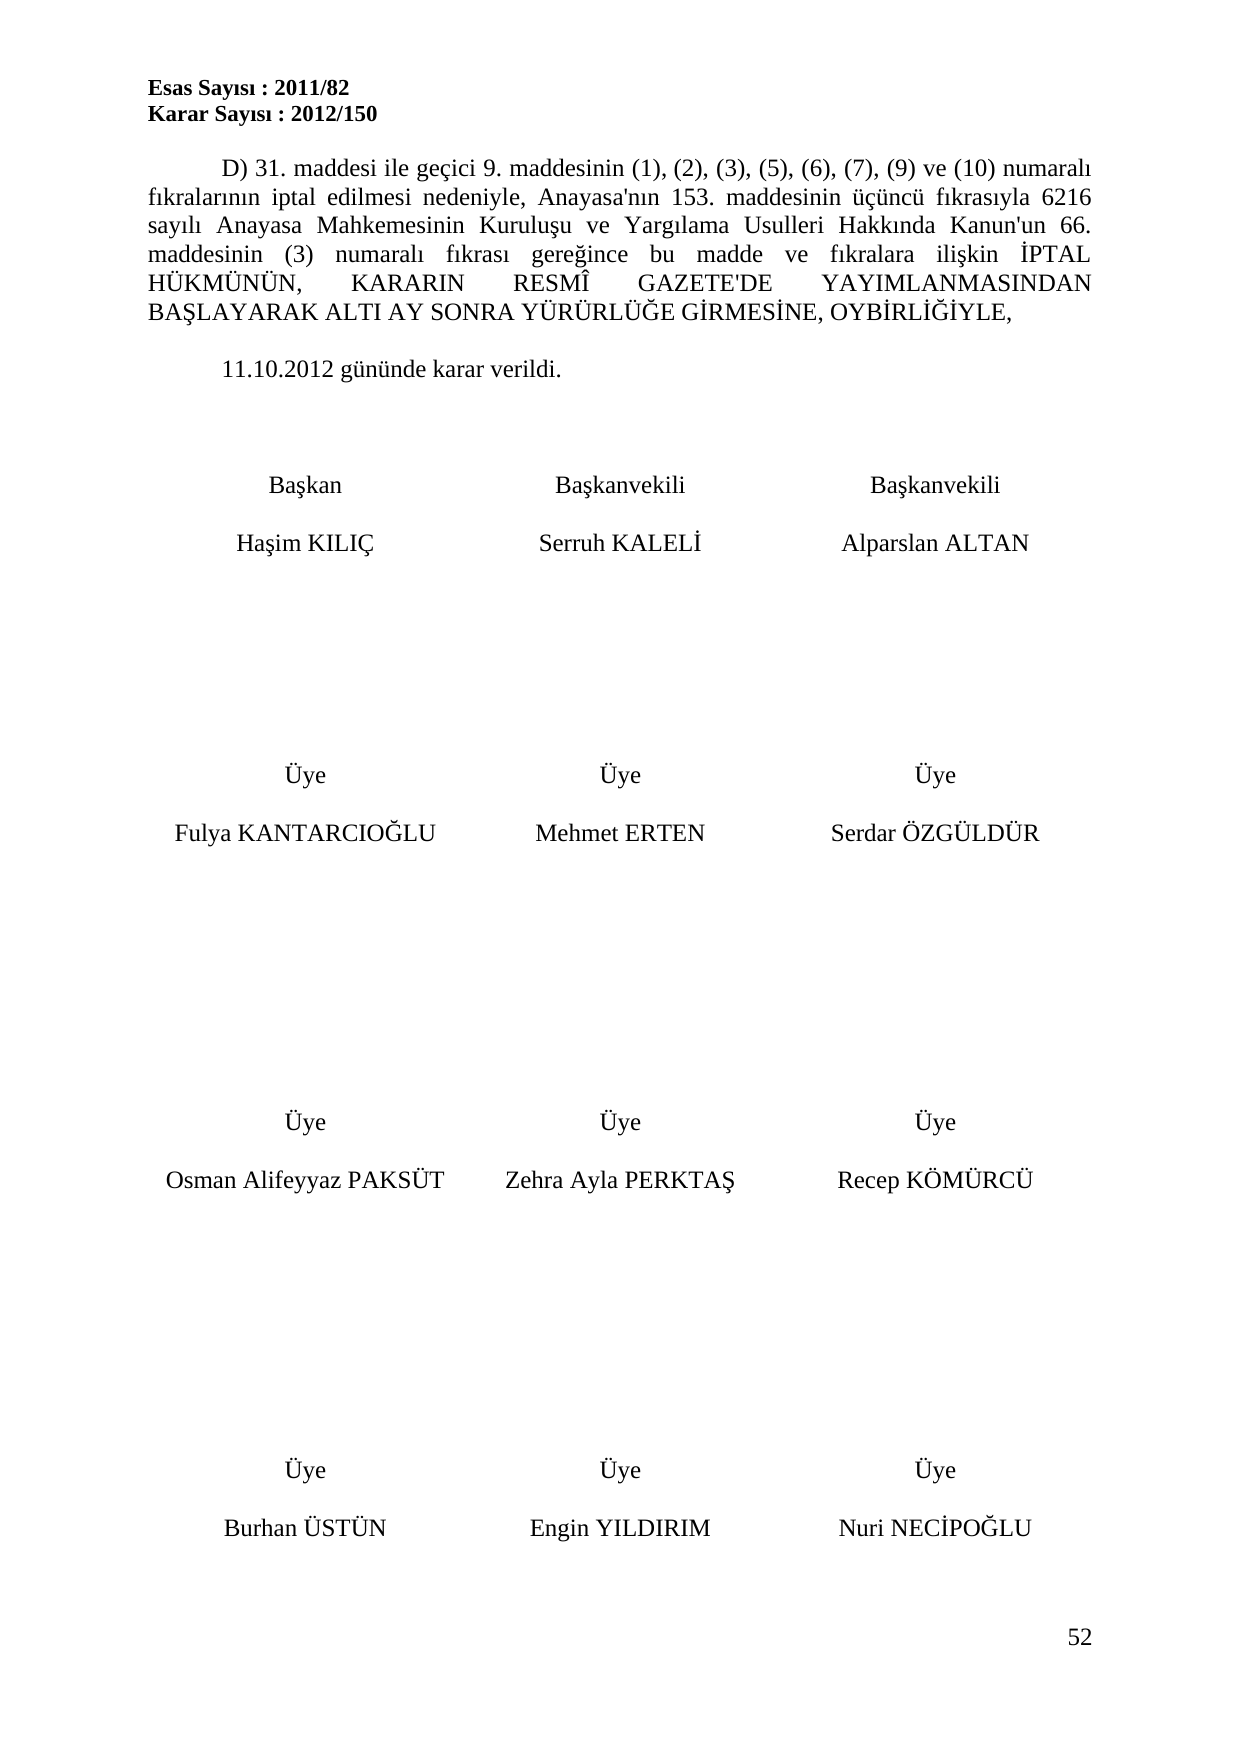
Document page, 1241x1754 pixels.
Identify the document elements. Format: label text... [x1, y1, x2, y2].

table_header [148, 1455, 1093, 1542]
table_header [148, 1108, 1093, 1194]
text D) 31. maddesi ile geçici 9. maddesinin (1), (2), (3), (5), (6), (7), (9) ve (10) numaralı fıkralarının iptal edilmesi nedeniyle, Anayasa'nın 153. maddesinin üçüncü fıkrasıyla 6216 sayılı Anayasa Mahkemesinin Kuruluşu ve Yargılama Usulleri Hakkında Kanun'un 66. maddesinin (3) numaralı fıkrası gereğince bu madde ve fıkralara ilişkin İPTAL HÜKMÜNÜN, KARARIN RESMÎ GAZETE'DE YAYIMLANMASINDAN BAŞLAYARAK ALTI AY SONRA YÜRÜRLÜĞE GİRMESİNE, OYBİRLİĞİYLE, [148, 153, 1093, 325]
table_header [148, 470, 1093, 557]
text 11.10.2012 gününde karar verildi. [148, 354, 1093, 383]
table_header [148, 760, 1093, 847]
